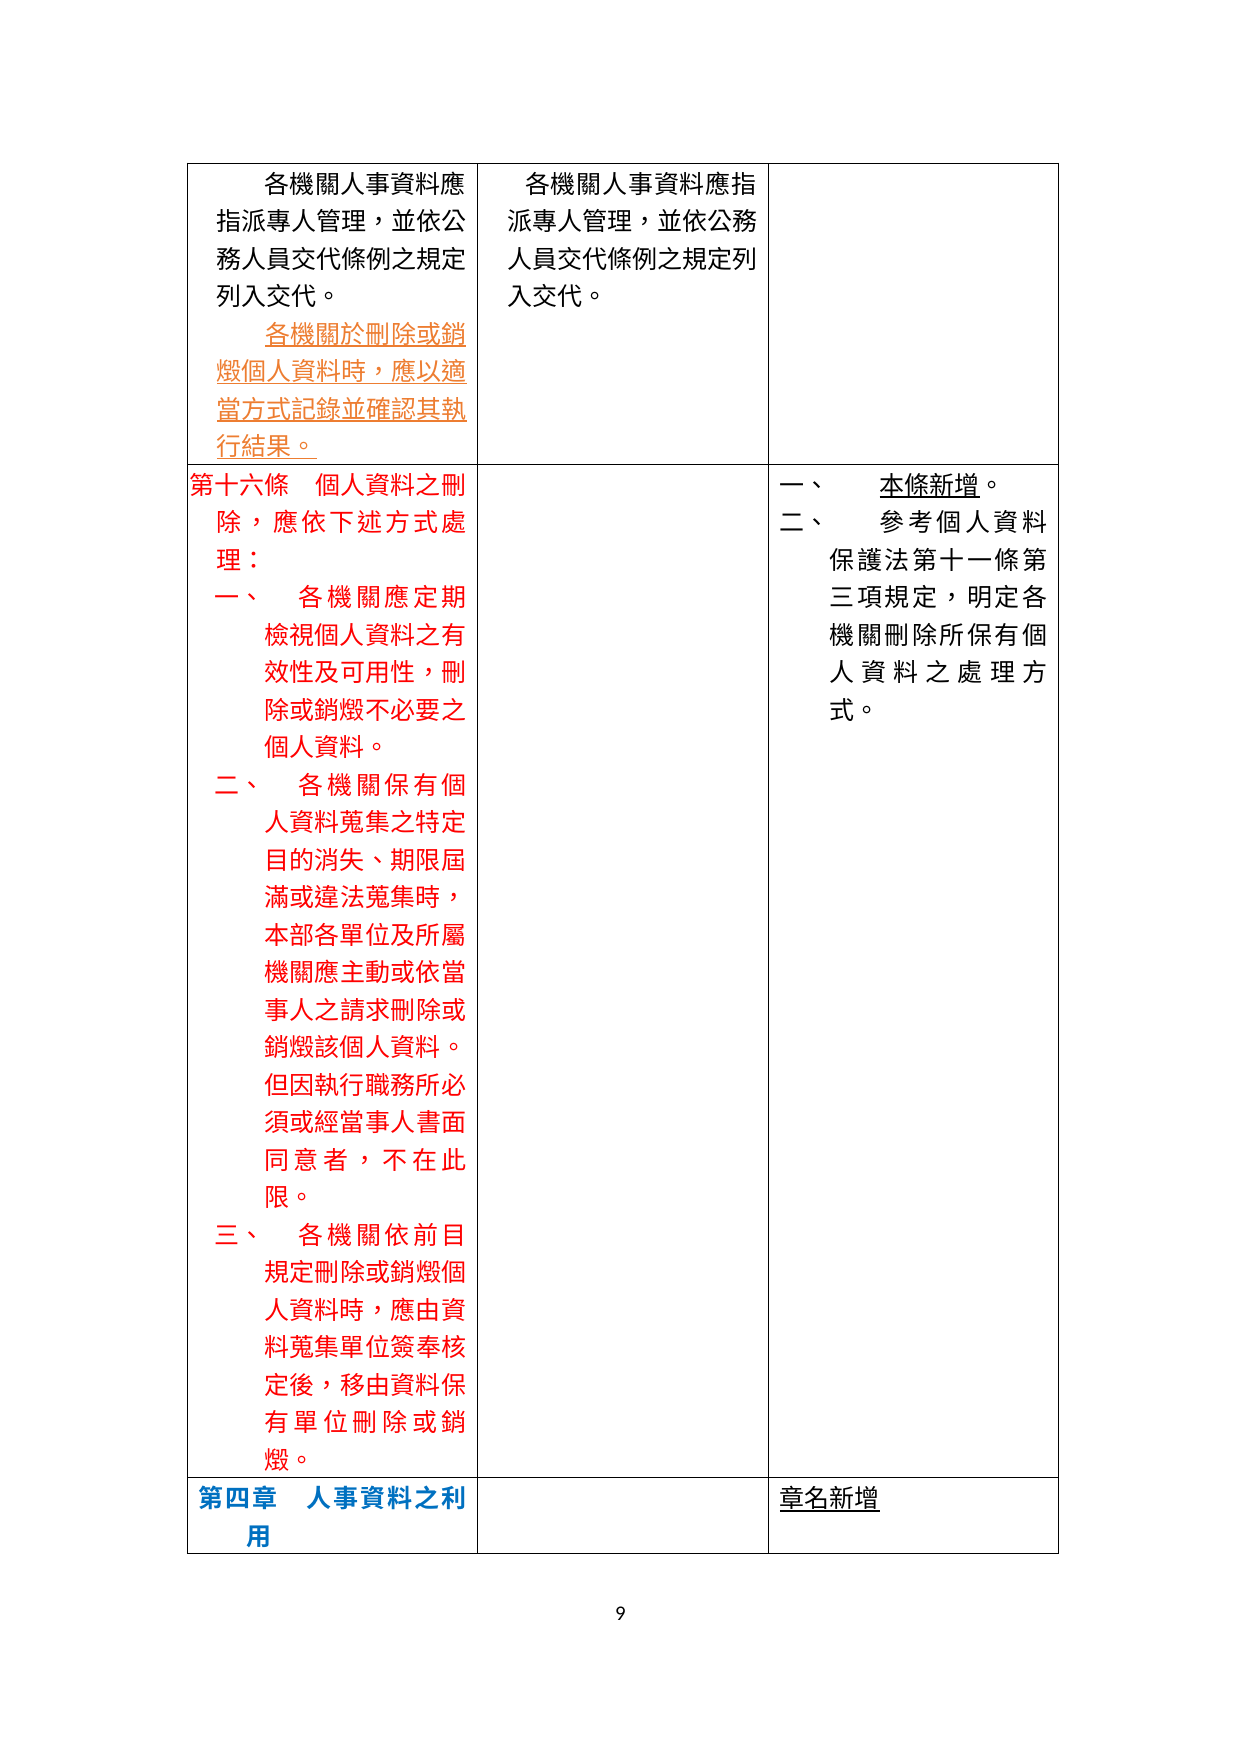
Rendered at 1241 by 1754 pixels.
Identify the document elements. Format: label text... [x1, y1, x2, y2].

table_cell 第四章 人事資料之利用 [188, 1478, 477, 1553]
table_cell [478, 465, 768, 1477]
table_cell 章名新增 [769, 1478, 1058, 1553]
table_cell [769, 164, 1058, 463]
table_cell [478, 1478, 768, 1553]
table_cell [188, 164, 477, 463]
table_cell 本條新增。 參考個人資料保護法第十一條第三項規定，明定各機關刪除所保有個人資料之處理方式。 [769, 465, 1058, 1477]
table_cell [478, 164, 768, 463]
table_cell 第十六條 個人資料之刪除，應依下述方式處理： 各機關應定期檢視個人資料之有效性及可用性，刪除或銷燬不必要之個人資料。 各機關保有個人資料蒐集之特定目的消失、期限屆滿或違法蒐集時，本部各單位及所屬機關應主動或依當事人之請求刪除或銷燬該個人資料。但因執行職務所必須或經當事人書面同意者，不在此限。 各機關依前目規定刪除或銷燬個人資料時，應由資料蒐集單位簽奉核定後，移由資料保有單位刪除或銷燬。 [188, 465, 477, 1477]
